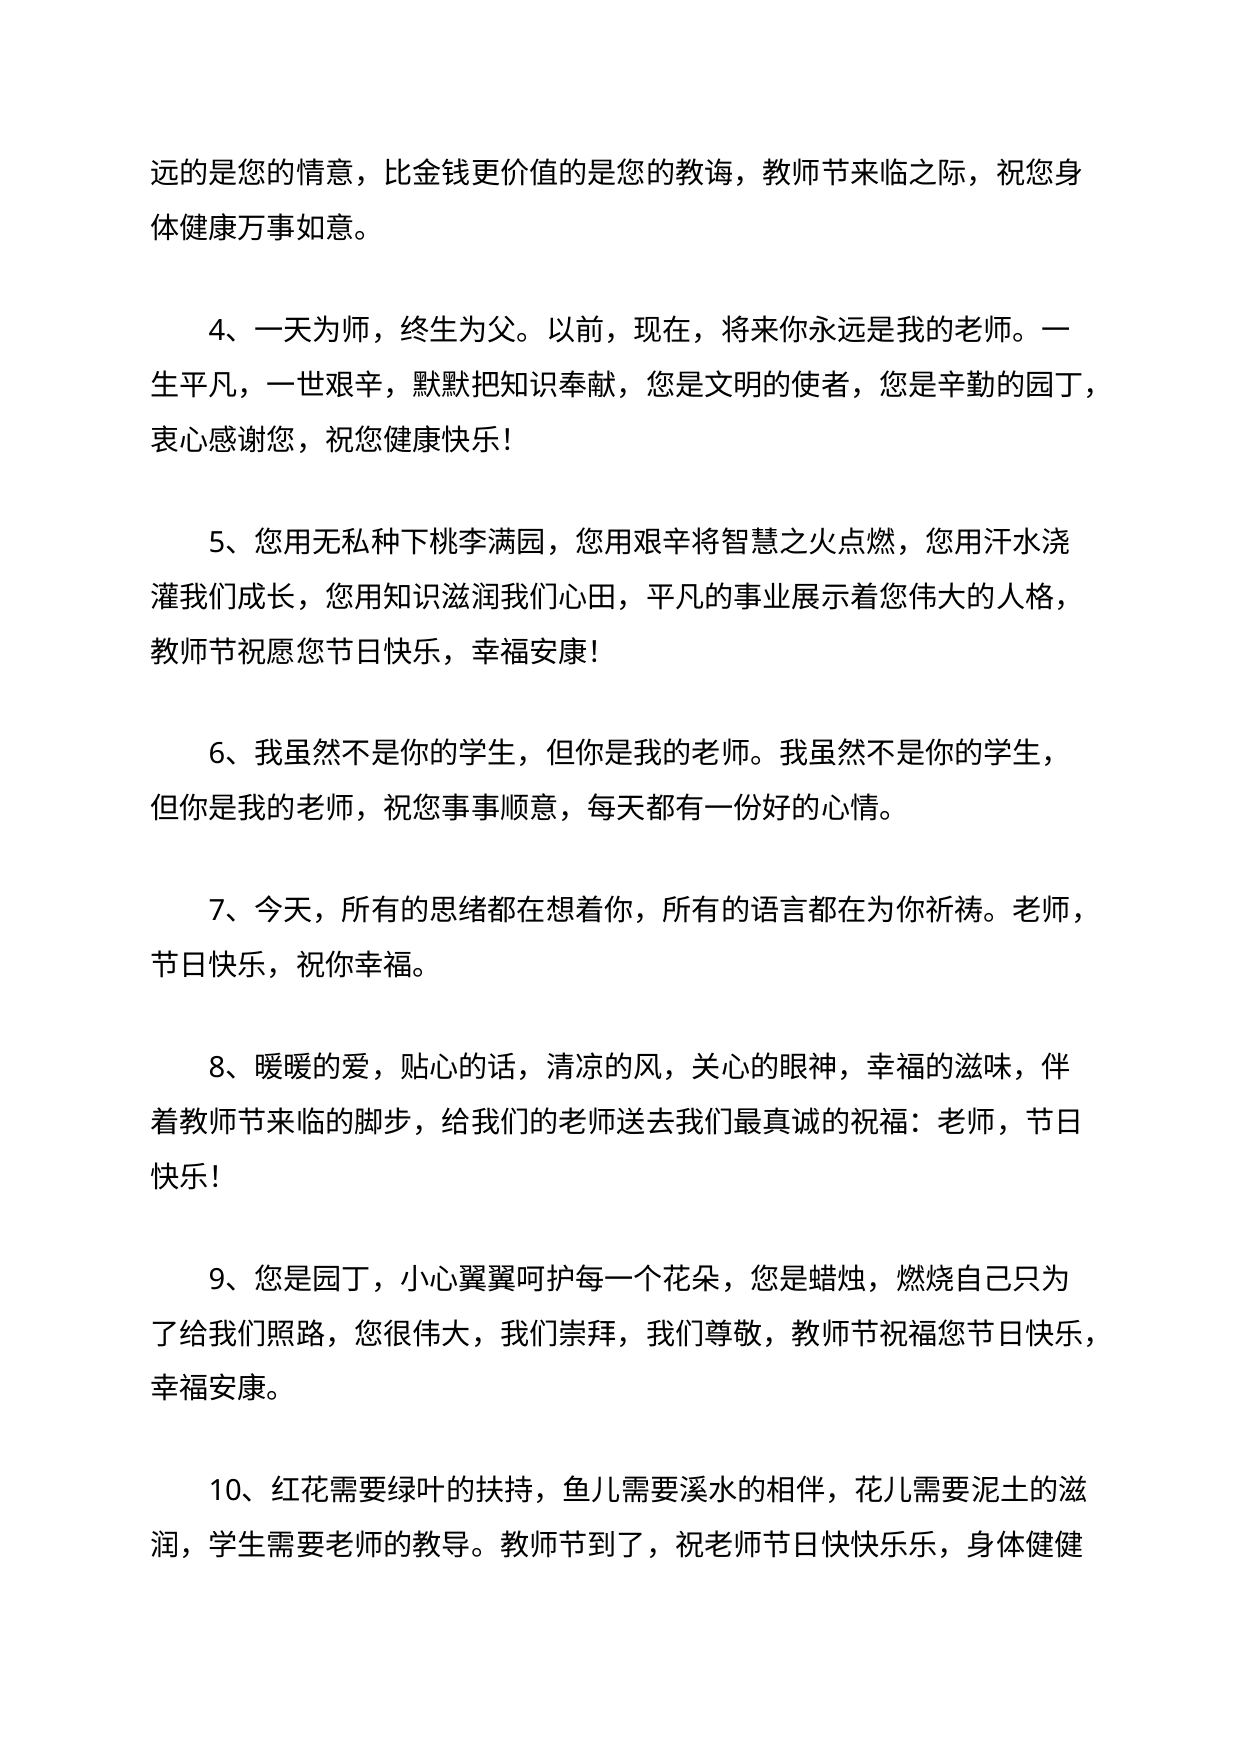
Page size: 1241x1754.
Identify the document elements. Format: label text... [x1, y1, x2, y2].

text 7、今天，所有的思绪都在想着你，所有的语言都在为你祈祷。老师，节日快乐，祝你幸福。 [150, 887, 1090, 984]
text 8、暖暖的爱，贴心的话，清凉的风，关心的眼神，幸福的滋味，伴着教师节来临的脚步，给我们的老师送去我们最真诚的祝福：老师，节日快乐！ [150, 1043, 1090, 1196]
text 5、您用无私种下桃李满园，您用艰辛将智慧之火点燃，您用汗水浇灌我们成长，您用知识滋润我们心田，平凡的事业展示着您伟大的人格，教师节祝愿您节日快乐，幸福安康！ [150, 518, 1090, 671]
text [150, 150, 1090, 247]
text 4、一天为师，终生为父。以前，现在，将来你永远是我的老师。一生平凡，一世艰辛，默默把知识奉献，您是文明的使者，您是辛勤的园丁，衷心感谢您，祝您健康快乐！ [150, 307, 1090, 459]
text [150, 1467, 1090, 1564]
text 9、您是园丁，小心翼翼呵护每一个花朵，您是蜡烛，燃烧自己只为了给我们照路，您很伟大，我们崇拜，我们尊敬，教师节祝福您节日快乐，幸福安康。 [150, 1255, 1090, 1407]
text 6、我虽然不是你的学生，但你是我的老师。我虽然不是你的学生，但你是我的老师，祝您事事顺意，每天都有一份好的心情。 [150, 730, 1090, 827]
